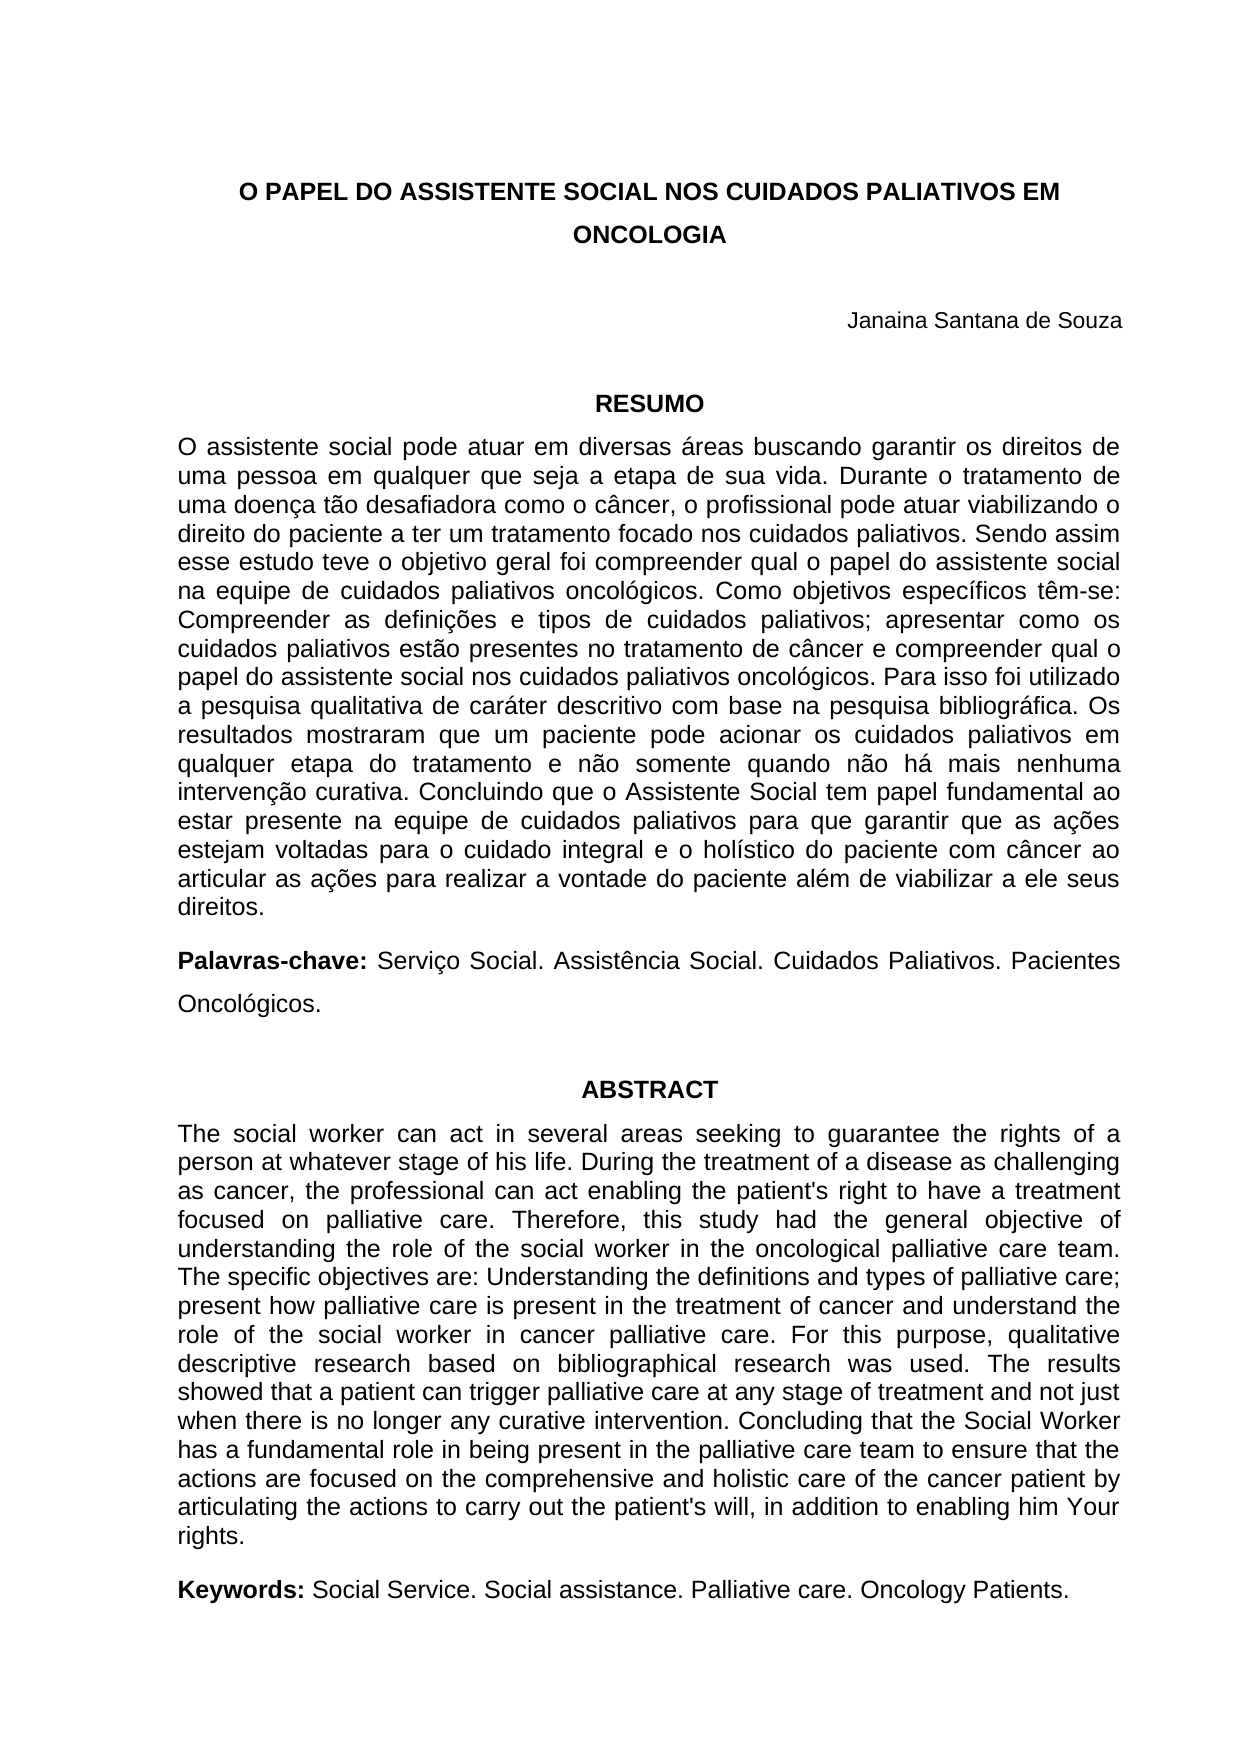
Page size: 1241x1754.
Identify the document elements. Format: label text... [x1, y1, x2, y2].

text Palavras-chave: Serviço Social. Assistência Social. Cuidados Paliativos. Pacientes Oncológicos. [177, 946, 1122, 1018]
text Keywords: Social Service. Social assistance. Palliative care. Oncology Patients. [177, 1575, 1122, 1603]
text RESUMO [177, 389, 1122, 418]
text Janaina Santana de Souza [177, 307, 1122, 333]
text O PAPEL DO ASSISTENTE SOCIAL NOS CUIDADOS PALIATIVOS EM ONCOLOGIA [177, 177, 1122, 249]
text The social worker can act in several areas seeking to guarantee the rights of a person at whatever stage of his life. During the treatment of a disease as challenging as cancer, the professional can act enabling the patient's right to have a treatment focused on palliative care. Therefore, this study had the general objective of understanding the role of the social worker in the oncological palliative care team. The specific objectives are: Understanding the definitions and types of palliative care; present how palliative care is present in the treatment of cancer and understand the role of the social worker in cancer palliative care. For this purpose, qualitative descriptive research based on bibliographical research was used. The results showed that a patient can trigger palliative care at any stage of treatment and not just when there is no longer any curative intervention. Concluding that the Social Worker has a fundamental role in being present in the palliative care team to ensure that the actions are focused on the comprehensive and holistic care of the cancer patient by articulating the actions to carry out the patient's will, in addition to enabling him Your rights. [177, 1118, 1122, 1550]
text ABSTRACT [177, 1075, 1122, 1104]
text O assistente social pode atuar em diversas áreas buscando garantir os direitos de uma pessoa em qualquer que seja a etapa de sua vida. Durante o tratamento de uma doença tão desafiadora como o câncer, o profissional pode atuar viabilizando o direito do paciente a ter um tratamento focado nos cuidados paliativos. Sendo assim esse estudo teve o objetivo geral foi compreender qual o papel do assistente social na equipe de cuidados paliativos oncológicos. Como objetivos específicos têm-se: Compreender as definições e tipos de cuidados paliativos; apresentar como os cuidados paliativos estão presentes no tratamento de câncer e compreender qual o papel do assistente social nos cuidados paliativos oncológicos. Para isso foi utilizado a pesquisa qualitativa de caráter descritivo com base na pesquisa bibliográfica. Os resultados mostraram que um paciente pode acionar os cuidados paliativos em qualquer etapa do tratamento e não somente quando não há mais nenhuma intervenção curativa. Concluindo que o Assistente Social tem papel fundamental ao estar presente na equipe de cuidados paliativos para que garantir que as ações estejam voltadas para o cuidado integral e o holístico do paciente com câncer ao articular as ações para realizar a vontade do paciente além de viabilizar a ele seus direitos. [177, 432, 1122, 921]
